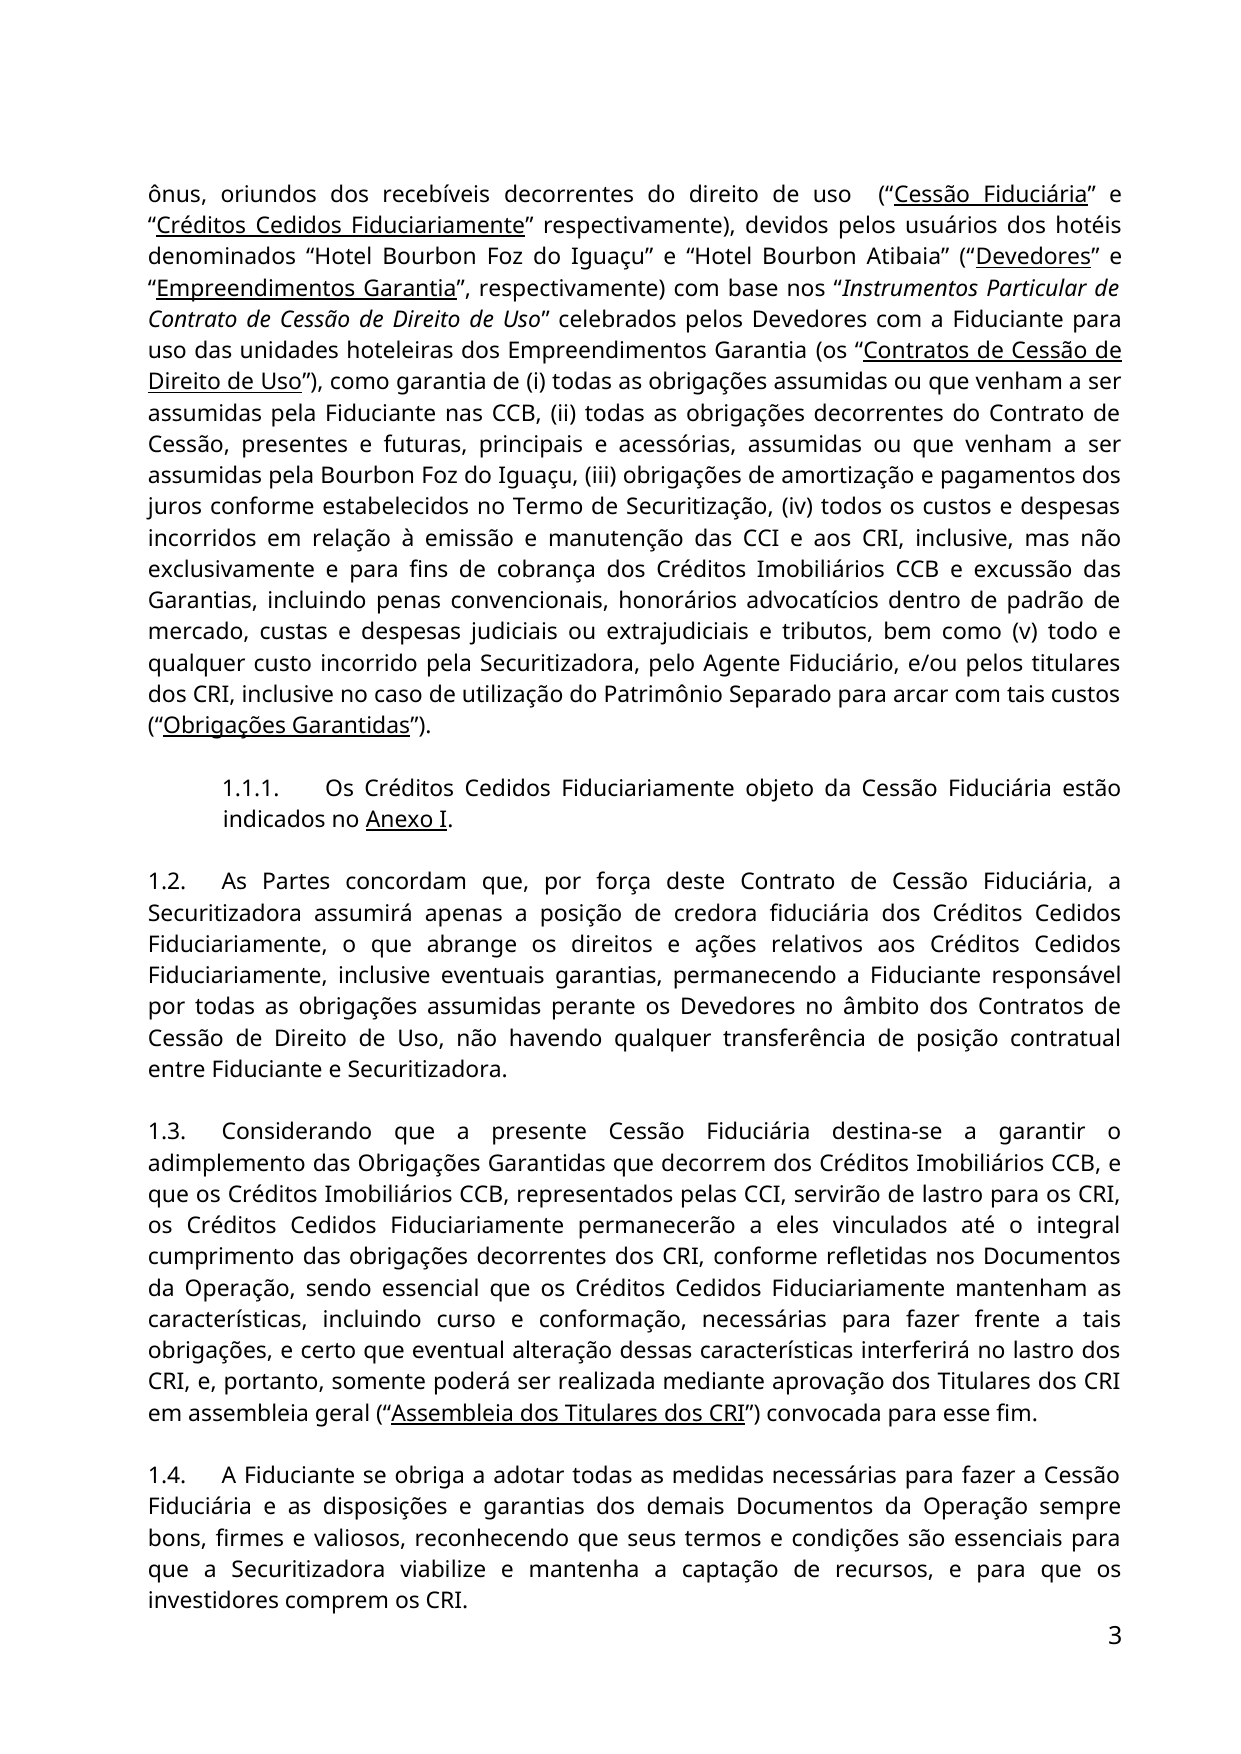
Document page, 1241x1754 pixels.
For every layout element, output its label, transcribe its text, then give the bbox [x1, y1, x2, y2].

list A Fiduciante se obriga a adotar todas as medidas necessárias para fazer a Cessão Fiduciária e as disposições e garantias dos demais Documentos da Operação sempre bons, firmes e valiosos, reconhecendo que seus termos e condições são essenciais para que a Securitizadora viabilize e mantenha a captação de recursos, e para que os investidores comprem os CRI. [148, 1458, 1122, 1615]
list Os Créditos Cedidos Fiduciariamente objeto da Cessão Fiduciária estão indicados no Anexo I. [222, 771, 1122, 833]
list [148, 177, 1122, 740]
list As Partes concordam que, por força deste Contrato de Cessão Fiduciária, a Securitizadora assumirá apenas a posição de credora fiduciária dos Créditos Cedidos Fiduciariamente, o que abrange os direitos e ações relativos aos Créditos Cedidos Fiduciariamente, inclusive eventuais garantias, permanecendo a Fiduciante responsável por todas as obrigações assumidas perante os Devedores no âmbito dos Contratos de Cessão de Direito de Uso, não havendo qualquer transferência de posição contratual entre Fiduciante e Securitizadora. [148, 865, 1122, 1083]
list Considerando que a presente Cessão Fiduciária destina-se a garantir o adimplemento das Obrigações Garantidas que decorrem dos Créditos Imobiliários CCB, e que os Créditos Imobiliários CCB, representados pelas CCI, servirão de lastro para os CRI, os Créditos Cedidos Fiduciariamente permanecerão a eles vinculados até o integral cumprimento das obrigações decorrentes dos CRI, conforme refletidas nos Documentos da Operação, sendo essencial que os Créditos Cedidos Fiduciariamente mantenham as características, incluindo curso e conformação, necessárias para fazer frente a tais obrigações, e certo que eventual alteração dessas características interferirá no lastro dos CRI, e, portanto, somente poderá ser realizada mediante aprovação dos Titulares dos CRI em assembleia geral (“Assembleia dos Titulares dos CRI”) convocada para esse fim. [148, 1115, 1122, 1427]
